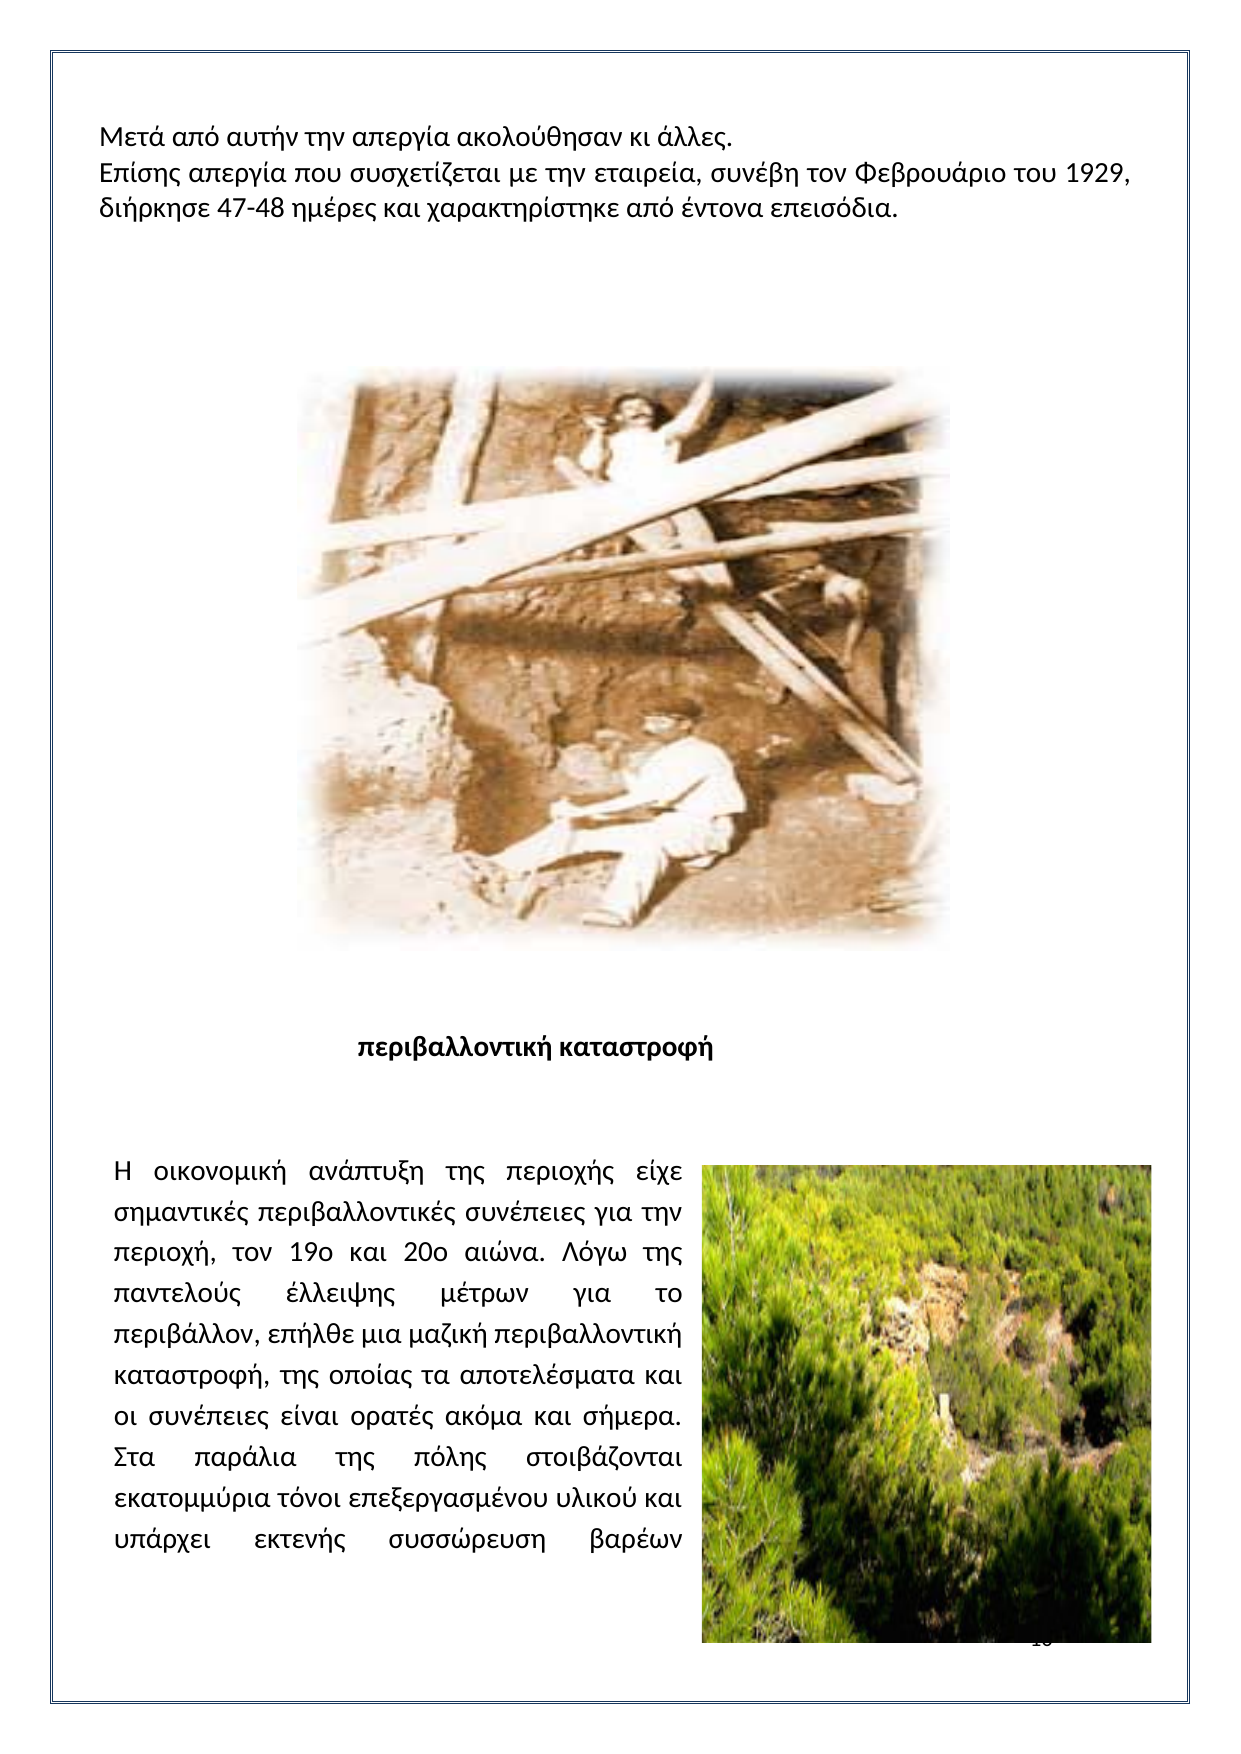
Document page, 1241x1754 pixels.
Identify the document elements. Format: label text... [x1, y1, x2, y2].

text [114, 1152, 1132, 1556]
picture [297, 366, 950, 951]
picture [701, 1165, 1152, 1643]
text Επίσης απεργία που συσχετίζεται με την εταιρεία, συνέβη τον Φεβρουάριο του 1929, διήρκησε 47-48 ημέρες και χαρακτηρίστηκε από έντονα επεισόδια. [99, 154, 1132, 225]
text περιβαλλοντική καταστροφή [114, 1028, 1162, 1064]
text Μετά από αυτήν την απεργία ακολούθησαν κι άλλες. [99, 118, 1132, 154]
